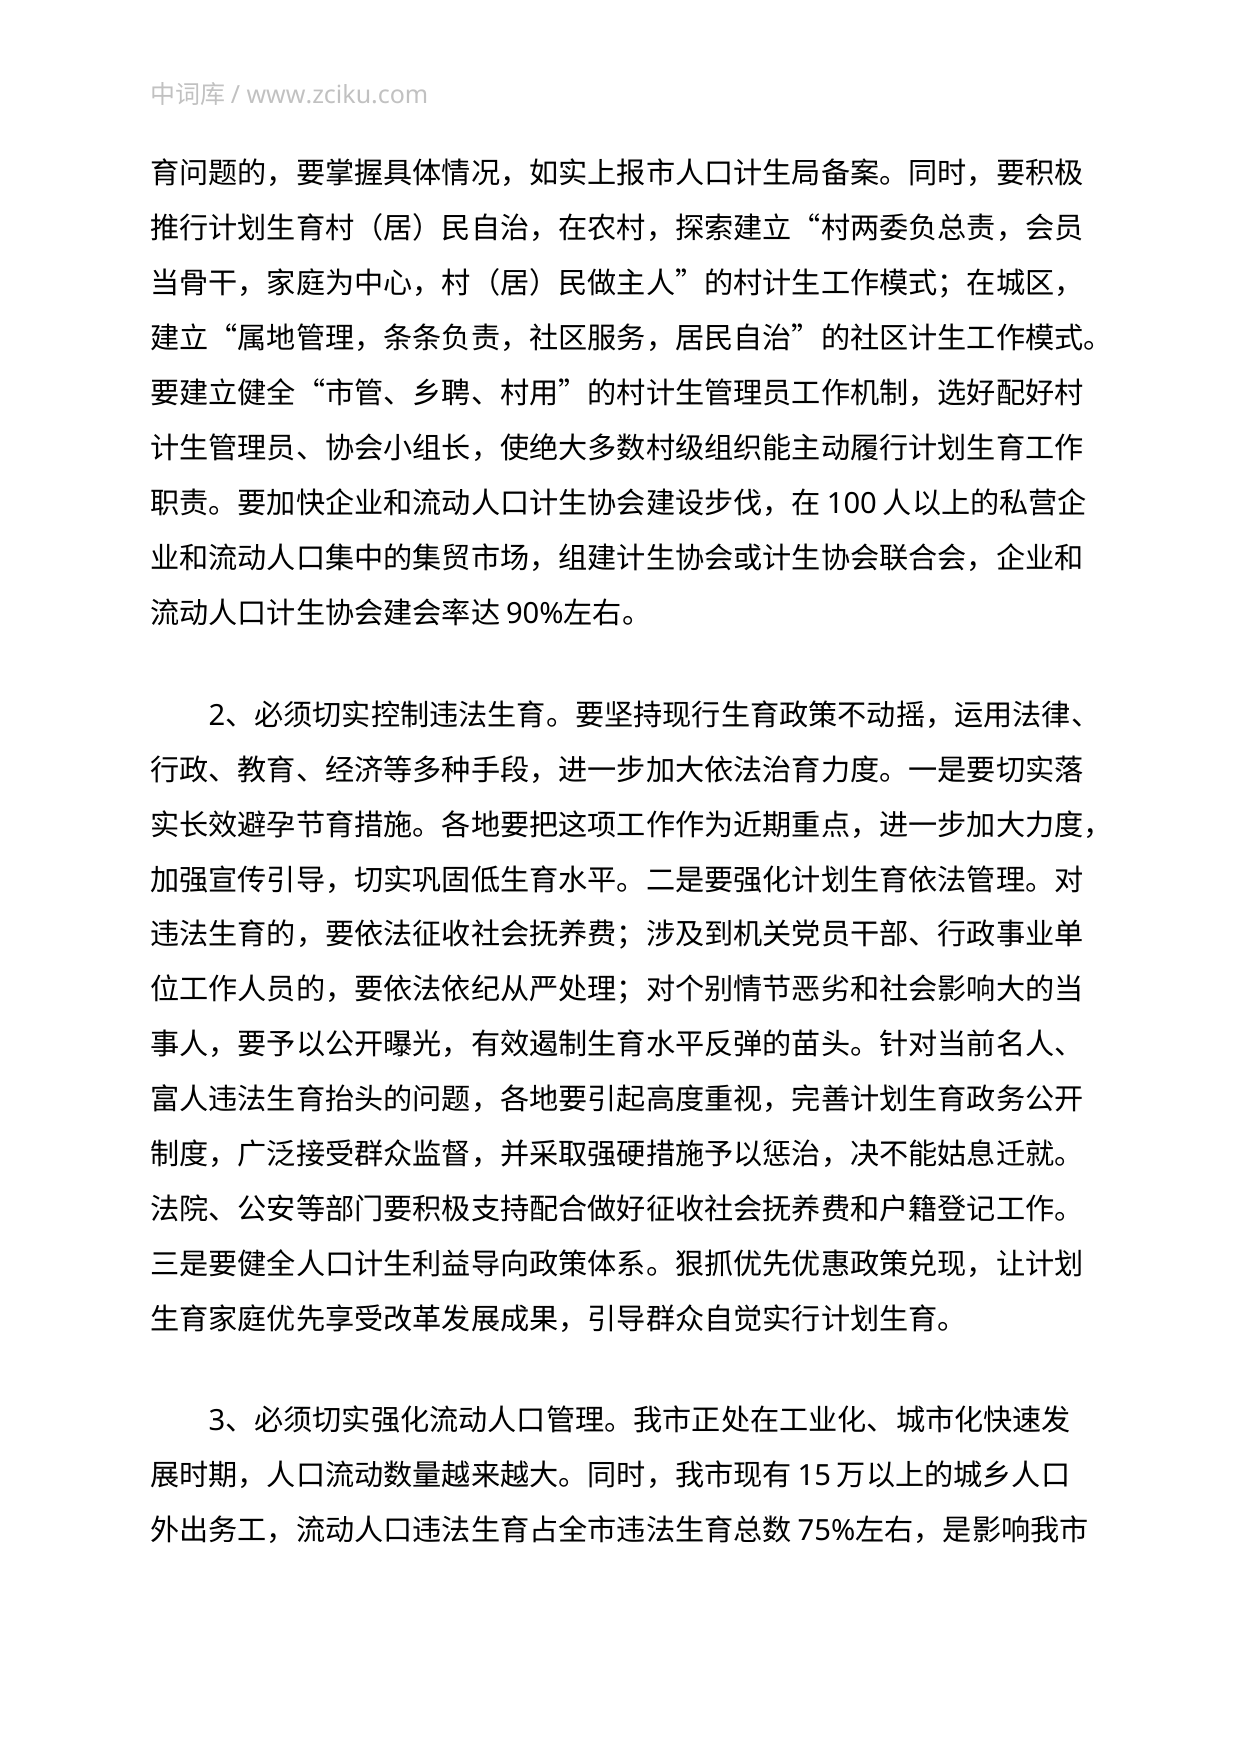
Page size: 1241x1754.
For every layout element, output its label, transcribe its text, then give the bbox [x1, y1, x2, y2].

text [150, 1397, 1090, 1549]
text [150, 150, 1090, 632]
text 2、必须切实控制违法生育。要坚持现行生育政策不动摇，运用法律、行政、教育、经济等多种手段，进一步加大依法治育力度。一是要切实落实长效避孕节育措施。各地要把这项工作作为近期重点，进一步加大力度，加强宣传引导，切实巩固低生育水平。二是要强化计划生育依法管理。对违法生育的，要依法征收社会抚养费；涉及到机关党员干部、行政事业单位工作人员的，要依法依纪从严处理；对个别情节恶劣和社会影响大的当事人，要予以公开曝光，有效遏制生育水平反弹的苗头。针对当前名人、富人违法生育抬头的问题，各地要引起高度重视，完善计划生育政务公开制度，广泛接受群众监督，并采取强硬措施予以惩治，决不能姑息迁就。法院、公安等部门要积极支持配合做好征收社会抚养费和户籍登记工作。三是要健全人口计生利益导向政策体系。狠抓优先优惠政策兑现，让计划生育家庭优先享受改革发展成果，引导群众自觉实行计划生育。 [150, 691, 1090, 1337]
